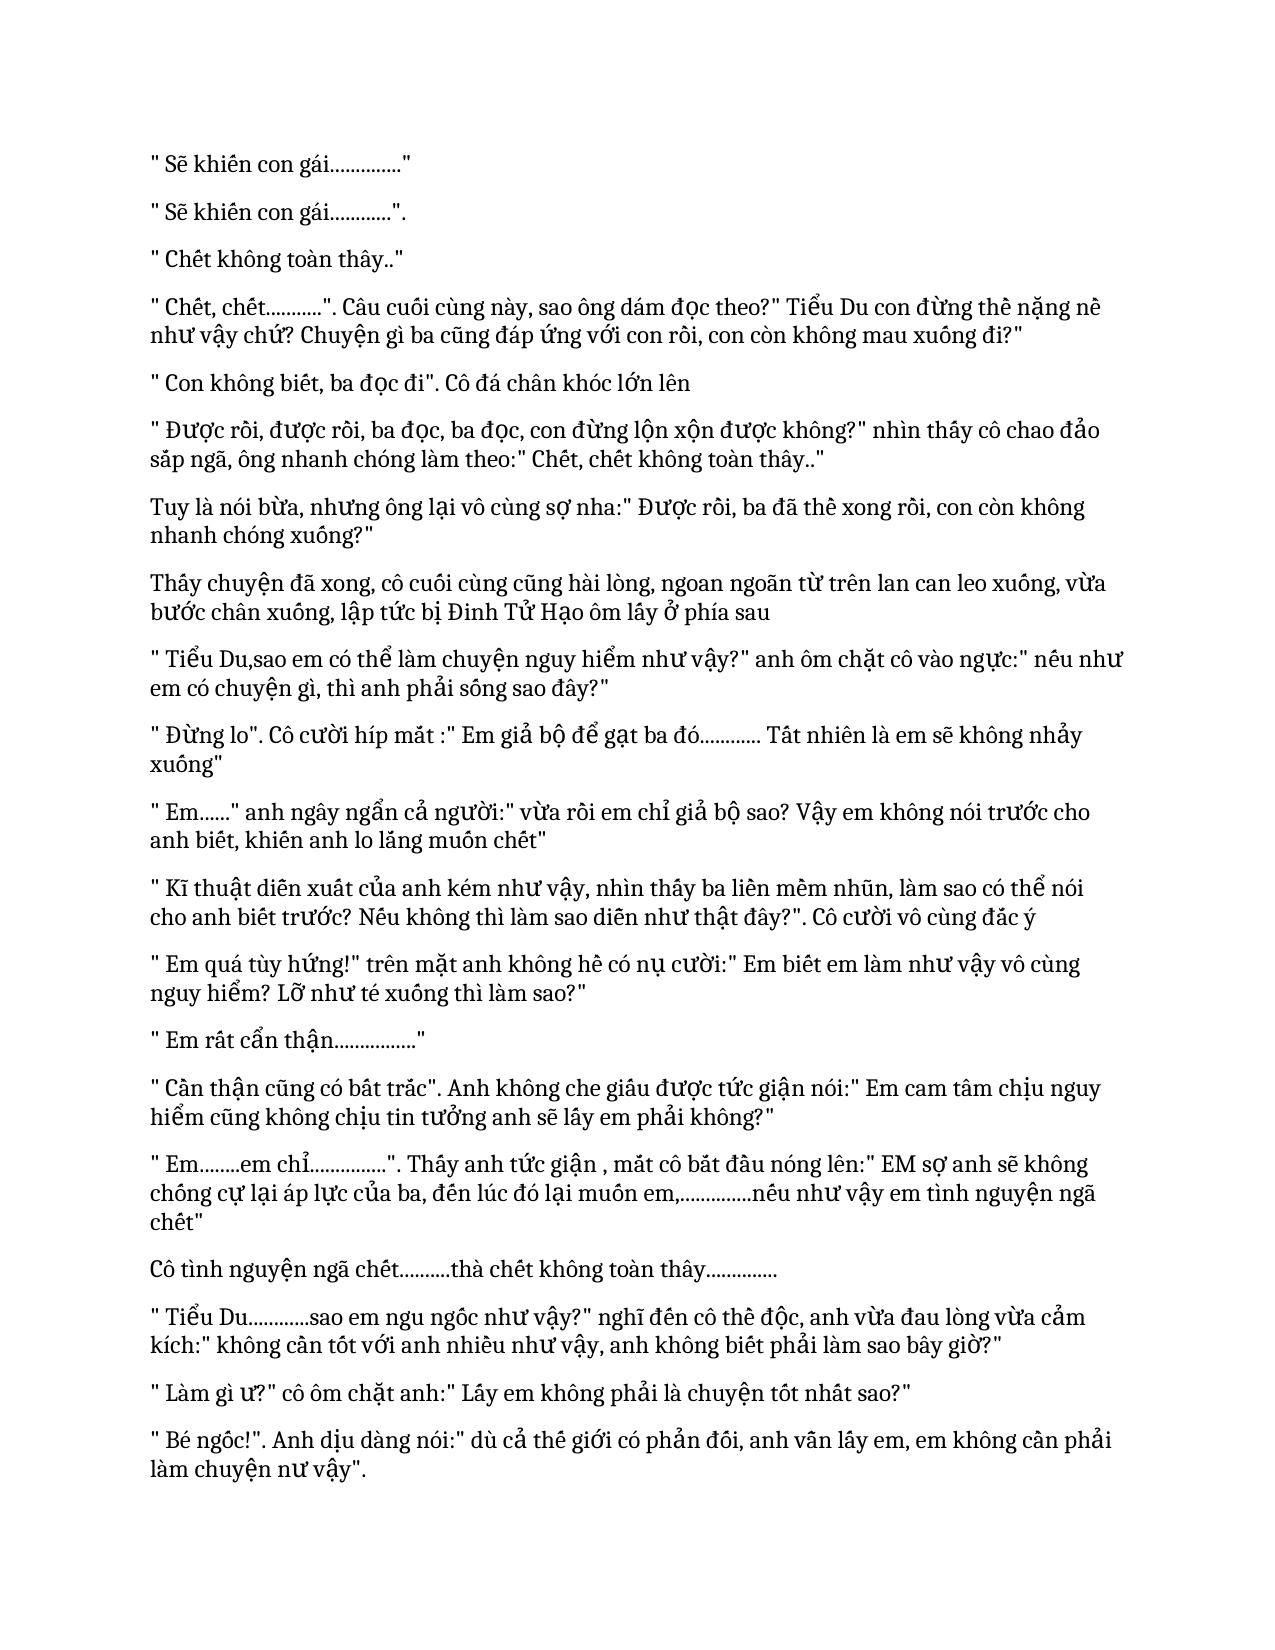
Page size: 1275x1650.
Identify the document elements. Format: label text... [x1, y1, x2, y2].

text " Em......" anh ngây ngẩn cả người:" vừa rồi em chỉ giả bộ sao? Vậy em không nói trước cho anh biết, khiến anh lo lắng muốn chết" [150, 797, 1125, 855]
text " Tiểu Du............sao em ngu ngốc như vậy?" nghĩ đến cô thề độc, anh vừa đau lòng vừa cảm kích:" không cần tốt với anh nhiều như vậy, anh không biết phải làm sao bây giờ?" [150, 1302, 1125, 1360]
text " Được rồi, được rồi, ba đọc, ba đọc, con đừng lộn xộn được không?" nhìn thấy cô chao đảo sắp ngã, ông nhanh chóng làm theo:" Chết, chết không toàn thây.." [150, 416, 1125, 474]
text " Đừng lo". Cô cười híp mắt :" Em giả bộ để gạt ba đó............ Tất nhiên là em sẽ không nhảy xuống" [150, 721, 1125, 779]
text Tuy là nói bừa, nhưng ông lại vô cùng sợ nha:" Được rồi, ba đã thề xong rồi, con còn không nhanh chóng xuống?" [150, 492, 1125, 550]
text " Sẽ khiến con gái.............." [150, 150, 1125, 179]
text " Chết, chết...........". Câu cuối cùng này, sao ông dám đọc theo?" Tiểu Du con đừng thề nặng nề như vậy chứ? Chuyện gì ba cũng đáp ứng với con rồi, con còn không mau xuống đi?" [150, 292, 1125, 350]
text " Chết không toàn thây.." [150, 245, 1125, 274]
text " Kĩ thuật diễn xuất của anh kém như vậy, nhìn thấy ba liền mềm nhũn, làm sao có thể nói cho anh biết trước? Nếu không thì làm sao diễn như thật đây?". Cô cười vô cùng đắc ý [150, 874, 1125, 931]
text " Cần thận cũng có bất trắc". Anh không che giấu được tức giận nói:" Em cam tâm chịu nguy hiểm cũng không chịu tin tưởng anh sẽ lấy em phải không?" [150, 1074, 1125, 1131]
text " Sẽ khiến con gái............". [150, 197, 1125, 226]
text Thấy chuyện đã xong, cô cuối cùng cũng hài lòng, ngoan ngoãn từ trên lan can leo xuống, vừa bước chân xuống, lập tức bị Đinh Tử Hạo ôm lấy ở phía sau [150, 569, 1125, 626]
text " Tiểu Du,sao em có thể làm chuyện nguy hiểm như vậy?" anh ôm chặt cô vào ngực:" nếu như em có chuyện gì, thì anh phải sống sao đây?" [150, 645, 1125, 702]
text " Em........em chỉ...............". Thấy anh tức giận , mắt cô bắt đầu nóng lên:" EM sợ anh sẽ không chống cự lại áp lực của ba, đến lúc đó lại muốn em,..............nếu như vậy em tình nguyện ngã chết" [150, 1150, 1125, 1236]
text " Bé ngốc!". Anh dịu dàng nói:" dù cả thế giới có phản đối, anh vẫn lấy em, em không cần phải làm chuyện nư vậy". [150, 1426, 1125, 1484]
text " Em quá tùy hứng!" trên mặt anh không hề có nụ cười:" Em biết em làm như vậy vô cùng nguy hiểm? Lỡ như té xuống thì làm sao?" [150, 950, 1125, 1007]
text " Em rất cẩn thận................" [150, 1026, 1125, 1055]
text Cô tình nguyện ngã chết..........thà chết không toàn thây.............. [150, 1255, 1125, 1284]
text " Làm gì ư?" cô ôm chặt anh:" Lấy em không phải là chuyện tốt nhất sao?" [150, 1379, 1125, 1407]
text " Con không biết, ba đọc đi". Cô đá chân khóc lớn lên [150, 369, 1125, 397]
